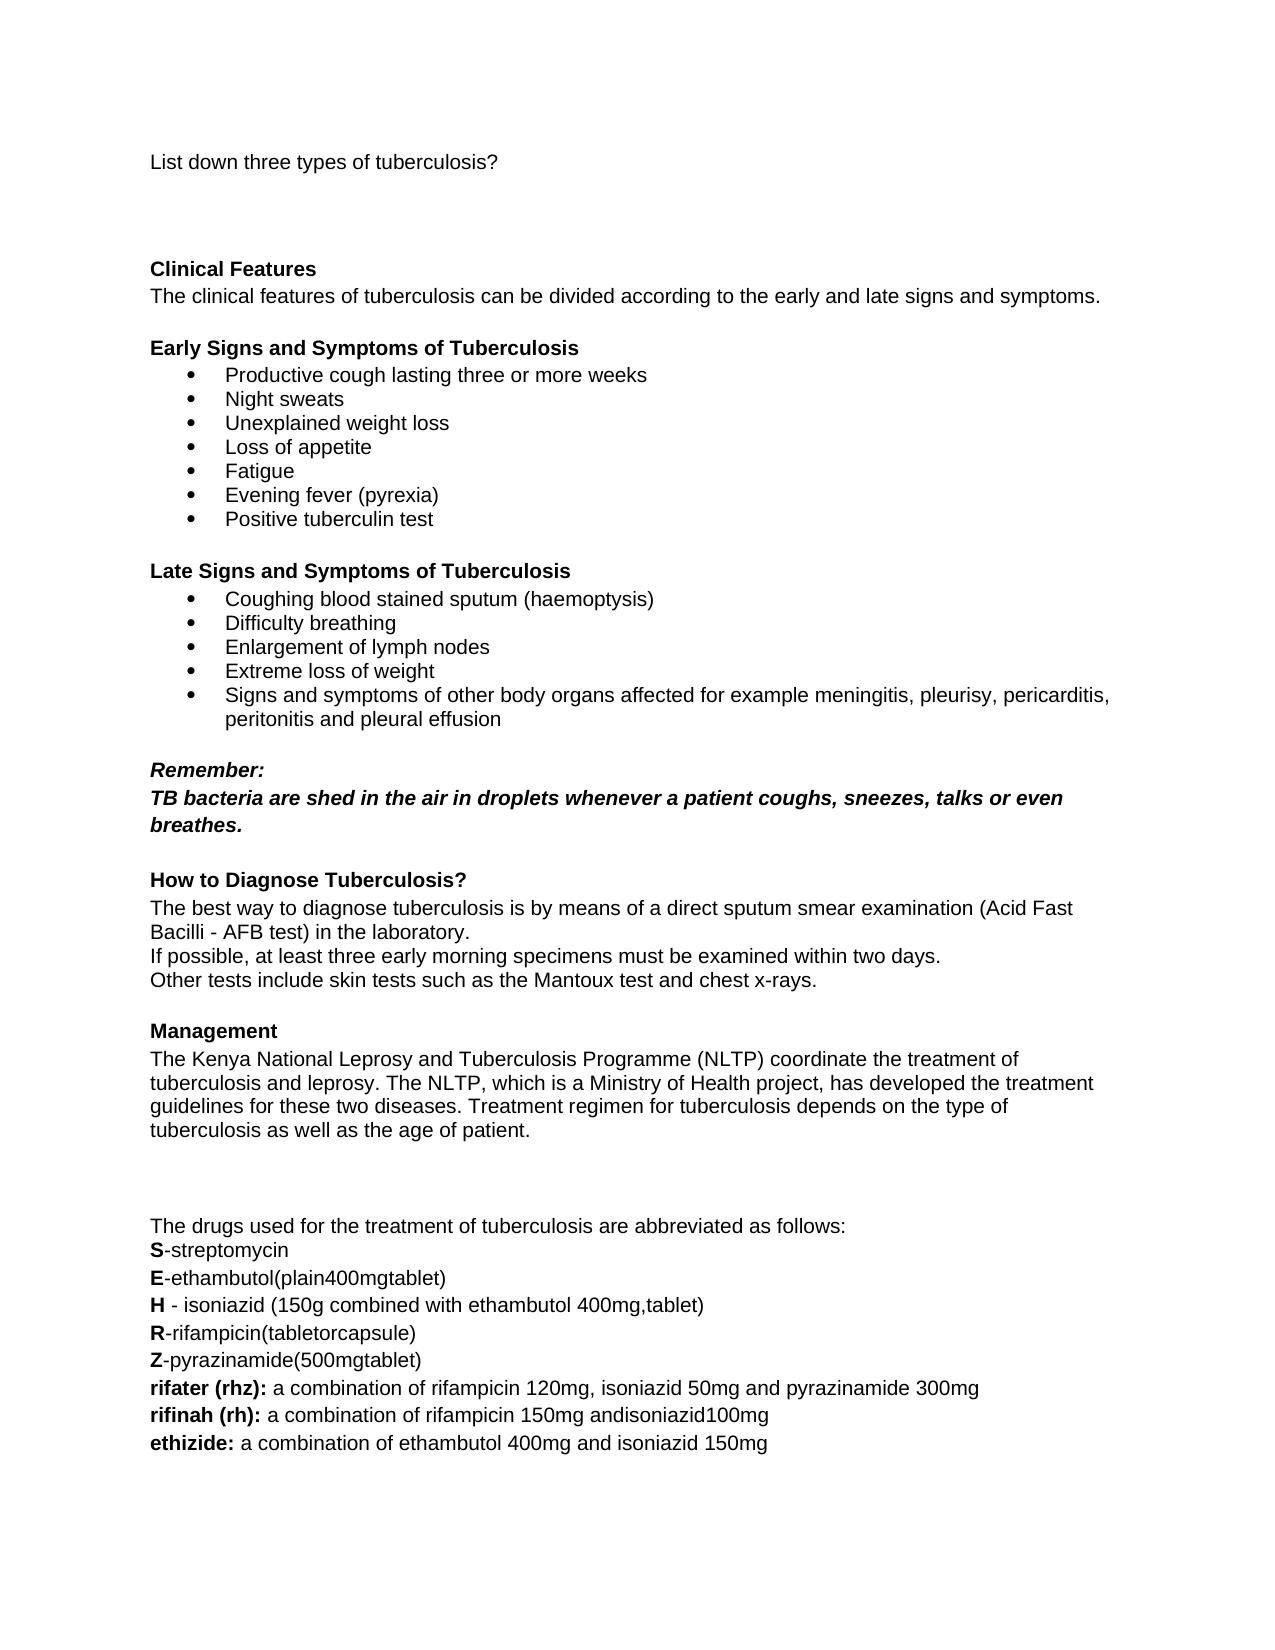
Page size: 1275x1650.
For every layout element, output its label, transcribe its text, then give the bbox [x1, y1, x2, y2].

text How to Diagnose Tuberculosis? [150, 868, 1125, 892]
list Night sweats [187, 387, 1125, 411]
list Fatigue [187, 459, 1125, 483]
list Loss of appetite [187, 435, 1125, 459]
list Positive tuberculin testLate Signs and Symptoms of Tuberculosis [187, 507, 1125, 531]
text The drugs used for the treatment of tuberculosis are abbreviated as follows: [150, 1214, 1125, 1238]
list Difficulty breathing [187, 610, 1125, 634]
list Unexplained weight loss [187, 411, 1125, 435]
text Clinical Features [150, 256, 1125, 280]
list Evening fever (pyrexia) [187, 483, 1125, 507]
text Early Signs and Symptoms of Tuberculosis [150, 335, 1125, 359]
list Productive cough lasting three or more weeks [187, 363, 1125, 387]
text Remember: TB bacteria are shed in the air in droplets whenever a patient coughs, sneezes, talks or even breathes. [150, 758, 1125, 837]
text List down three types of tuberculosis? [150, 150, 1125, 174]
text Late Signs and Symptoms of Tuberculosis [150, 559, 1125, 583]
text Management [150, 1019, 1125, 1043]
list Signs and symptoms of other body organs affected for example meningitis, pleurisy, pericarditis, peritonitis and pleural effusion [187, 683, 1125, 731]
text The clinical features of tuberculosis can be divided according to the early and late signs and symptoms. [150, 284, 1125, 308]
text The Kenya National Leprosy and Tuberculosis Programme (NLTP) coordinate the treatment of tuberculosis and leprosy. The NLTP, which is a Ministry of Health project, has developed the treatment guidelines for these two diseases. Treatment regimen for tuberculosis depends on the type of tuberculosis as well as the age of patient. [150, 1046, 1125, 1142]
list Enlargement of lymph nodes [187, 634, 1125, 658]
text The best way to diagnose tuberculosis is by means of a direct sputum smear examination (Acid Fast Bacilli - AFB test) in the laboratory. If possible, at least three early morning specimens must be examined within two days. [150, 896, 1125, 967]
text S-streptomycin E-ethambutol(plain400mgtablet) H - isoniazid (150g combined with ethambutol 400mg,tablet) R-rifampicin(tabletorcapsule) Z-pyrazinamide(500mgtablet) rifater (rhz): a combination of rifampicin 120mg, isoniazid 50mg and pyrazinamide 300mg rifinah (rh): a combination of rifampicin 150mg andisoniazid100mg ethizide: a combination of ethambutol 400mg and isoniazid 150mg [150, 1238, 1125, 1454]
list Extreme loss of weight [187, 658, 1125, 683]
list Coughing blood stained sputum (haemoptysis) [187, 586, 1125, 610]
text Other tests include skin tests such as the Mantoux test and chest x-rays. [150, 967, 1125, 991]
